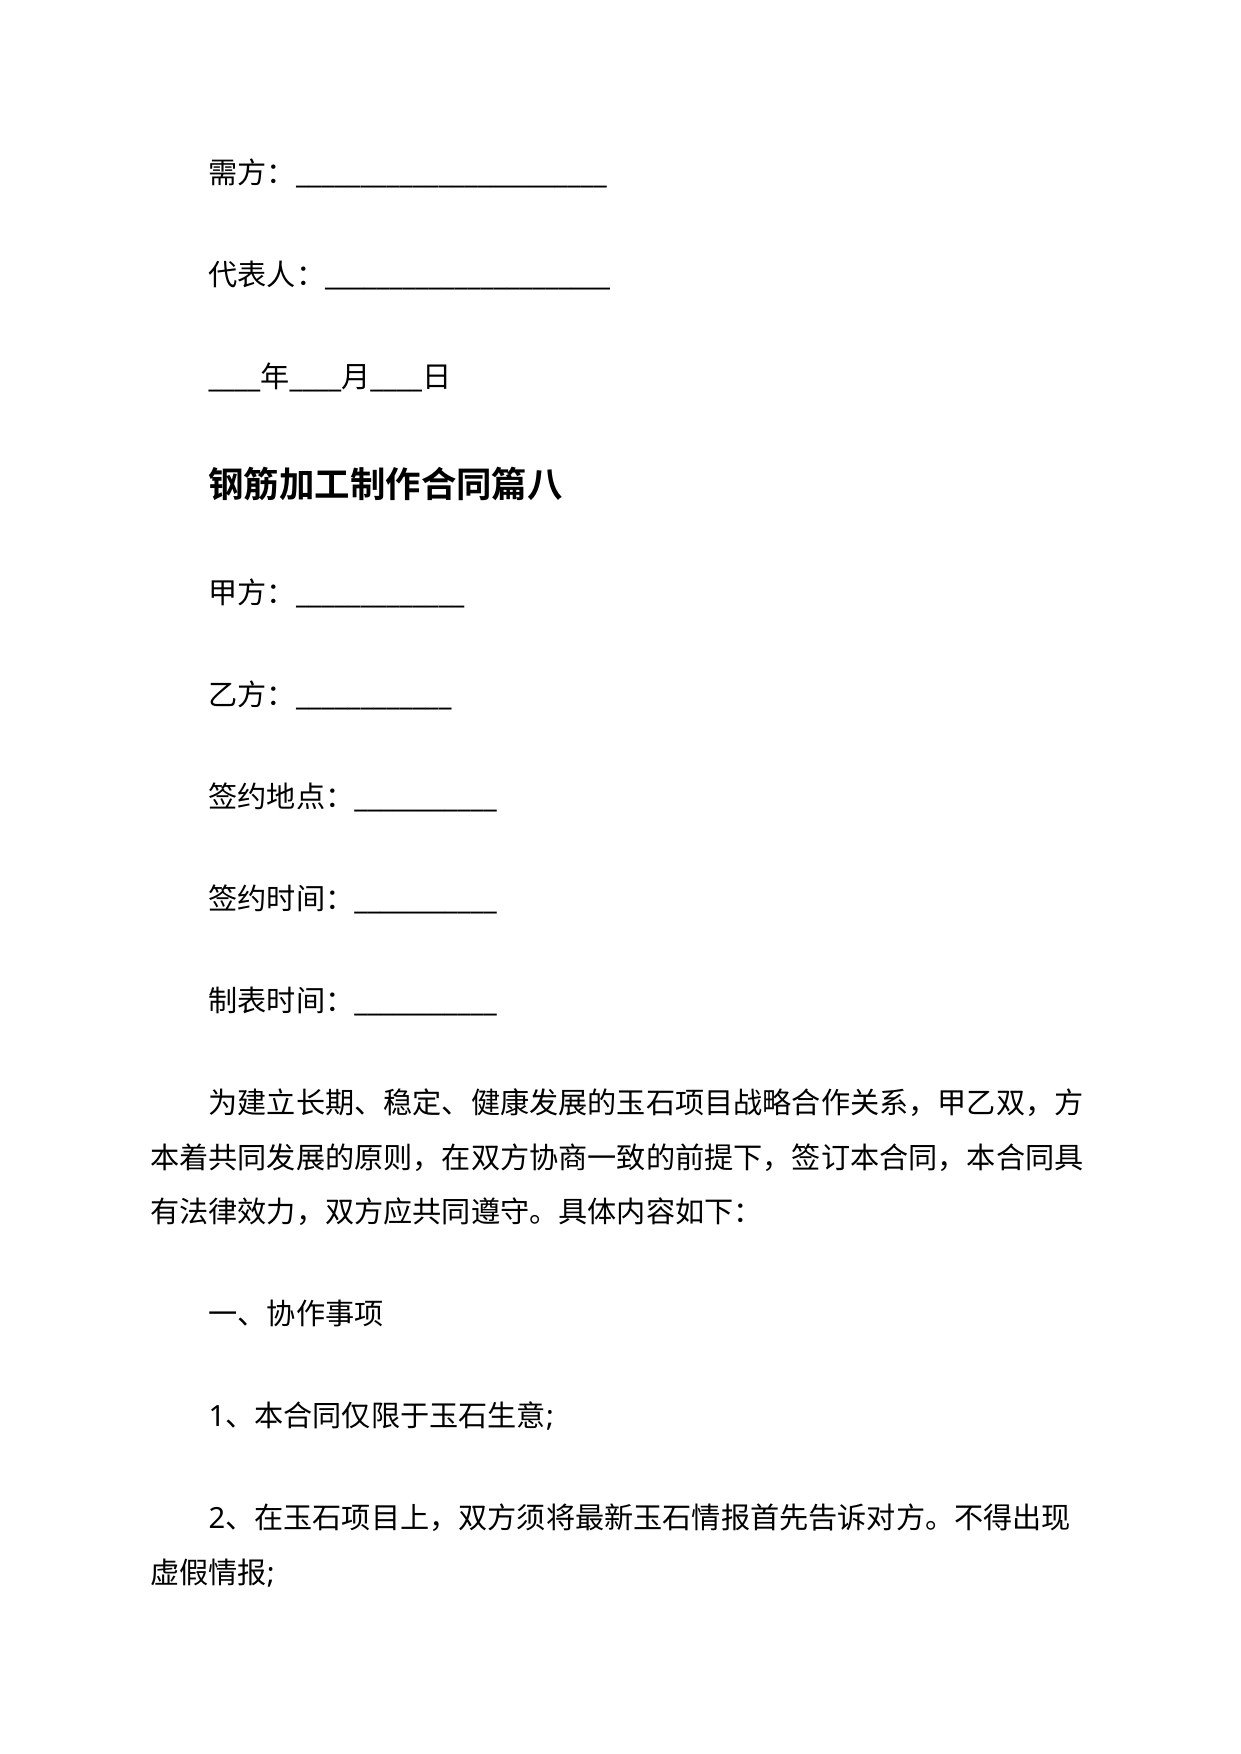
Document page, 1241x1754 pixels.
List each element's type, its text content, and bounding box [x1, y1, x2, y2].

text 为建立长期、稳定、健康发展的玉石项目战略合作关系，甲乙双，方本着共同发展的原则，在双方协商一致的前提下，签订本合同，本合同具有法律效力，双方应共同遵守。具体内容如下： [150, 1079, 1090, 1231]
text ____年____月____日 [150, 354, 1090, 396]
text 1、本合同仅限于玉石生意; [150, 1393, 1090, 1435]
text 钢筋加工制作合同篇八 [150, 456, 1090, 507]
text 代表人：______________________ [150, 252, 1090, 294]
text 甲方：_____________ [150, 569, 1090, 612]
text 需方：________________________ [150, 150, 1090, 192]
text 乙方：____________ [150, 671, 1090, 714]
text 一、协作事项 [150, 1291, 1090, 1333]
text 2、在玉石项目上，双方须将最新玉石情报首先告诉对方。不得出现虚假情报; [150, 1494, 1090, 1592]
text 签约时间：___________ [150, 875, 1090, 918]
text 签约地点：___________ [150, 773, 1090, 816]
text 制表时间：___________ [150, 977, 1090, 1020]
